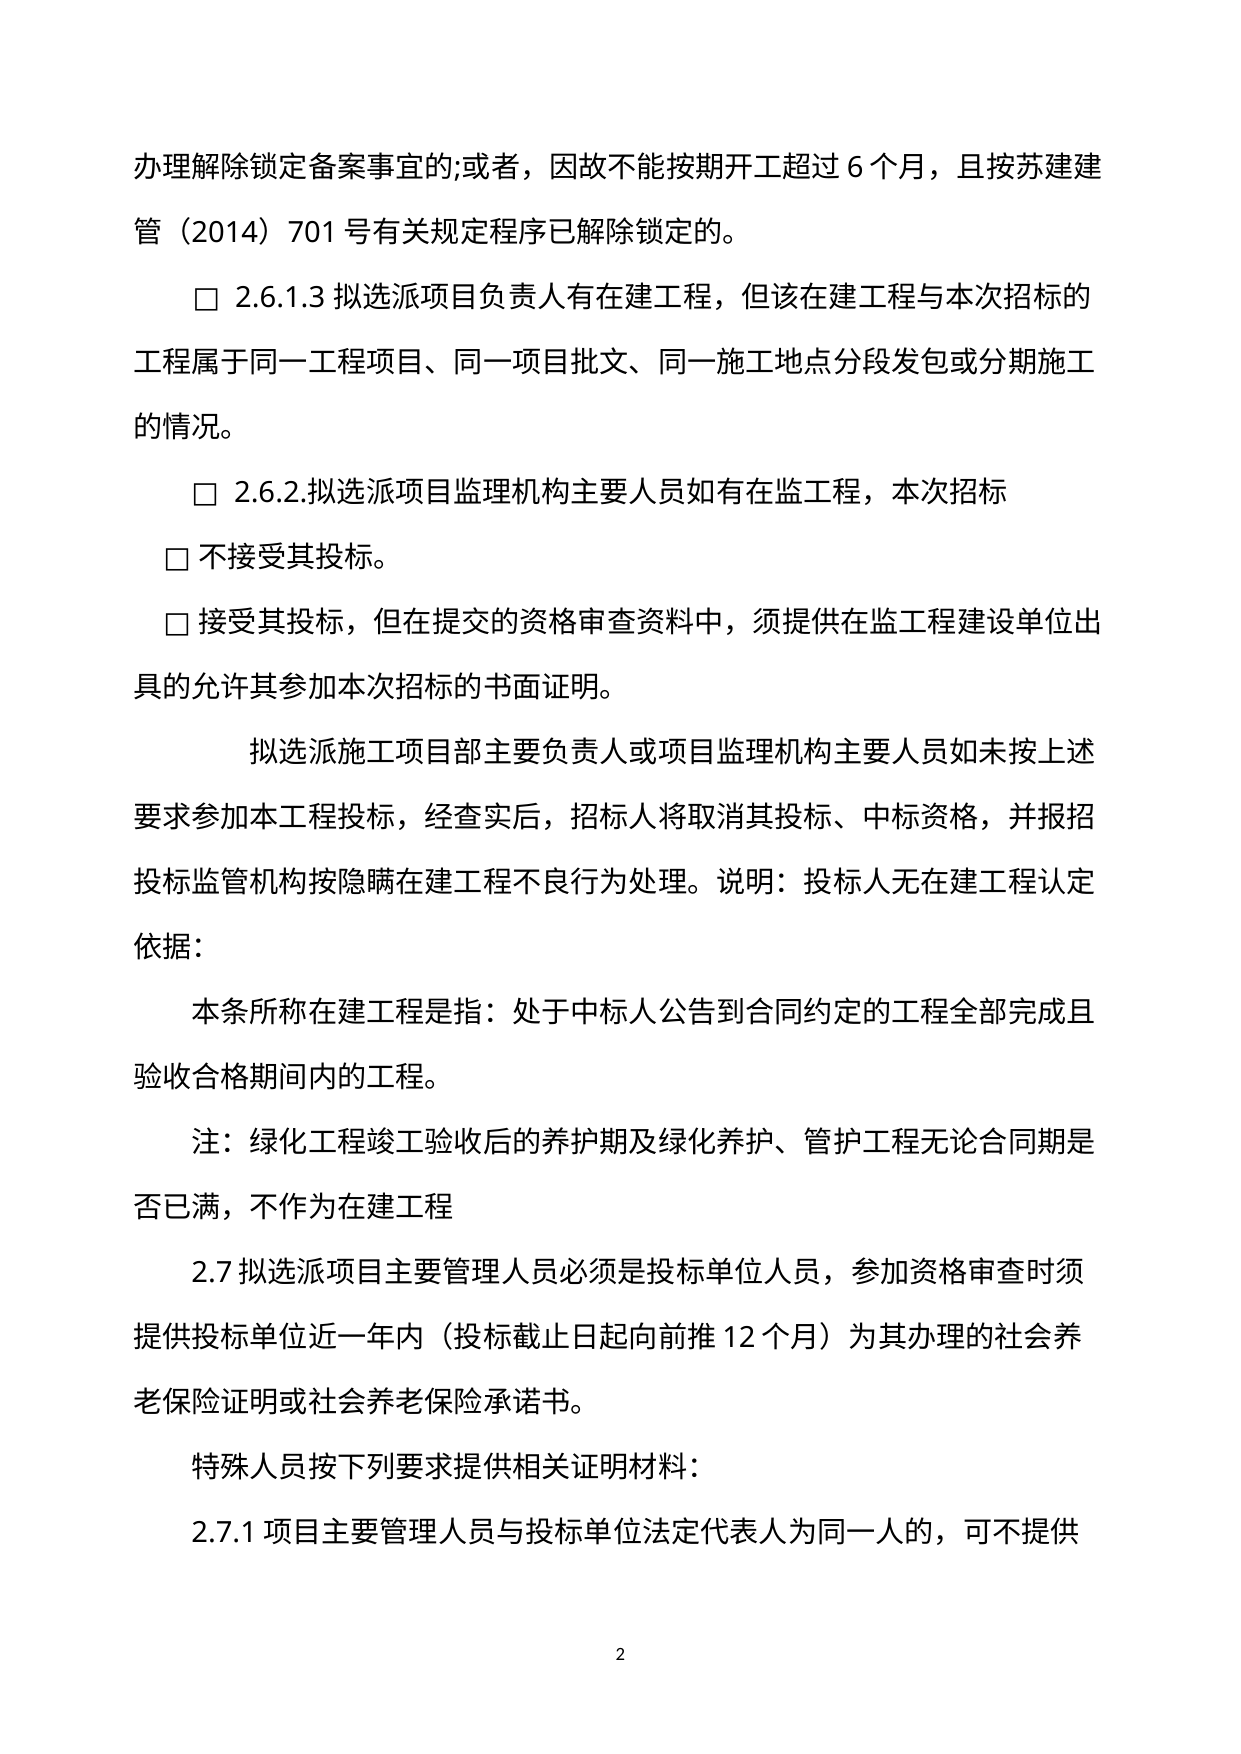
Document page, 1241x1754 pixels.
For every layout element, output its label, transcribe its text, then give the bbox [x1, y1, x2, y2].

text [133, 1497, 1107, 1562]
text □ 接受其投标，但在提交的资格审查资料中，须提供在监工程建设单位出具的允许其参加本次招标的书面证明。 [133, 587, 1107, 717]
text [133, 132, 1107, 262]
text □ 不接受其投标。 [133, 522, 1107, 587]
text □ 2.6.1.3 拟选派项目负责人有在建工程，但该在建工程与本次招标的工程属于同一工程项目、同一项目批文、同一施工地点分段发包或分期施工的情况。 [133, 262, 1107, 457]
text 本条所称在建工程是指：处于中标人公告到合同约定的工程全部完成且验收合格期间内的工程。 [133, 977, 1107, 1107]
text 注：绿化工程竣工验收后的养护期及绿化养护、管护工程无论合同期是否已满，不作为在建工程 [133, 1107, 1107, 1237]
text 拟选派施工项目部主要负责人或项目监理机构主要人员如未按上述要求参加本工程投标，经查实后，招标人将取消其投标、中标资格，并报招投标监管机构按隐瞒在建工程不良行为处理。说明：投标人无在建工程认定依据： [133, 717, 1107, 977]
text 特殊人员按下列要求提供相关证明材料： [133, 1432, 1107, 1497]
text □ 2.6.2.拟选派项目监理机构主要人员如有在监工程，本次招标 [133, 457, 1107, 522]
text 2.7拟选派项目主要管理人员必须是投标单位人员，参加资格审查时须提供投标单位近一年内（投标截止日起向前推12个月）为其办理的社会养老保险证明或社会养老保险承诺书。 [133, 1237, 1107, 1432]
